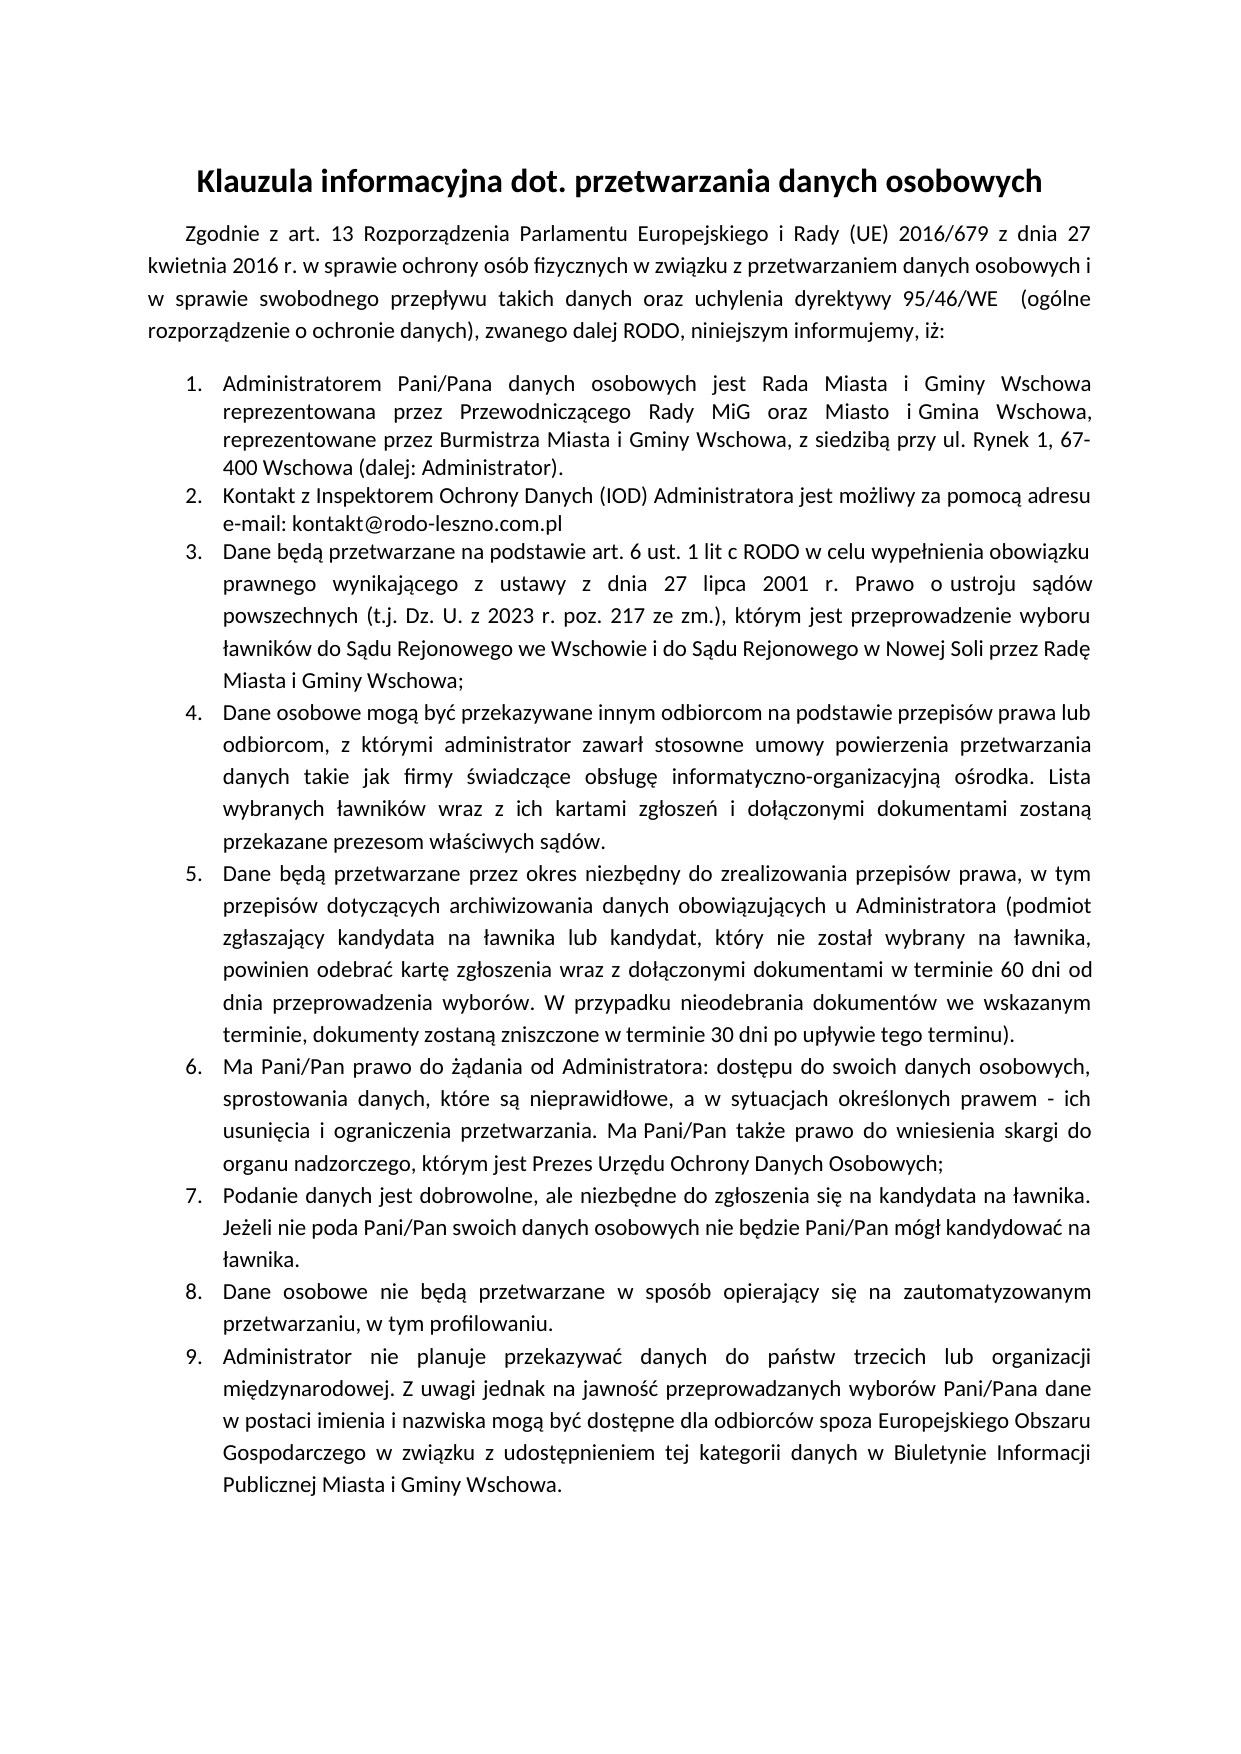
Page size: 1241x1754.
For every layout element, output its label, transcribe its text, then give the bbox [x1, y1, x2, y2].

list Ma Pani/Pan prawo do żądania od Administratora: dostępu do swoich danych osobowych, sprostowania danych, które są nieprawidłowe, a w sytuacjach określonych prawem - ich usunięcia i ograniczenia przetwarzania. Ma Pani/Pan także prawo do wniesienia skargi do organu nadzorczego, którym jest Prezes Urzędu Ochrony Danych Osobowych; [185, 1052, 1093, 1177]
list Dane będą przetwarzane przez okres niezbędny do zrealizowania przepisów prawa, w tym przepisów dotyczących archiwizowania danych obowiązujących u Administratora (podmiot zgłaszający kandydata na ławnika lub kandydat, który nie został wybrany na ławnika, powinien odebrać kartę zgłoszenia wraz z dołączonymi dokumentami w terminie 60 dni od dnia przeprowadzenia wyborów. W przypadku nieodebrania dokumentów we wskazanym terminie, dokumenty zostaną zniszczone w terminie 30 dni po upływie tego terminu). [185, 859, 1093, 1048]
list Administrator nie planuje przekazywać danych do państw trzecich lub organizacji międzynarodowej. Z uwagi jednak na jawność przeprowadzanych wyborów Pani/Pana dane w postaci imienia i nazwiska mogą być dostępne dla odbiorców spoza Europejskiego Obszaru Gospodarczego w związku z udostępnieniem tej kategorii danych w Biuletynie Informacji Publicznej Miasta i Gminy Wschowa. [185, 1342, 1093, 1498]
list Kontakt z Inspektorem Ochrony Danych (IOD) Administratora jest możliwy za pomocą adresu e-mail: kontakt@rodo-leszno.com.pl [185, 481, 1093, 537]
list Dane osobowe mogą być przekazywane innym odbiorcom na podstawie przepisów prawa lub odbiorcom, z którymi administrator zawarł stosowne umowy powierzenia przetwarzania danych takie jak firmy świadczące obsługę informatyczno-organizacyjną ośrodka. Lista wybranych ławników wraz z ich kartami zgłoszeń i dołączonymi dokumentami zostaną przekazane prezesom właściwych sądów. [185, 698, 1093, 855]
text Zgodnie z art. 13 Rozporządzenia Parlamentu Europejskiego i Rady (UE) 2016/679 z dnia 27 kwietnia 2016 r. w sprawie ochrony osób fizycznych w związku z przetwarzaniem danych osobowych i w sprawie swobodnego przepływu takich danych oraz uchylenia dyrektywy 95/46/WE (ogólne rozporządzenie o ochronie danych), zwanego dalej RODO, niniejszym informujemy, iż: [148, 219, 1093, 344]
list Dane osobowe nie będą przetwarzane w sposób opierający się na zautomatyzowanym przetwarzaniu, w tym profilowaniu. [185, 1277, 1093, 1338]
list Dane będą przetwarzane na podstawie art. 6 ust. 1 lit c RODO w celu wypełnienia obowiązku prawnego wynikającego z ustawy z dnia 27 lipca 2001 r. Prawo o ustroju sądów powszechnych (t.j. Dz. U. z 2023 r. poz. 217 ze zm.), którym jest przeprowadzenie wyboru ławników do Sądu Rejonowego we Wschowie i do Sądu Rejonowego w Nowej Soli przez Radę Miasta i Gminy Wschowa; [185, 537, 1093, 694]
list Administratorem Pani/Pana danych osobowych jest Rada Miasta i Gminy Wschowa reprezentowana przez Przewodniczącego Rady MiG oraz Miasto i Gmina Wschowa, reprezentowane przez Burmistrza Miasta i Gminy Wschowa, z siedzibą przy ul. Rynek 1, 67-400 Wschowa (dalej: Administrator). [185, 369, 1093, 481]
list Podanie danych jest dobrowolne, ale niezbędne do zgłoszenia się na kandydata na ławnika. Jeżeli nie poda Pani/Pan swoich danych osobowych nie będzie Pani/Pan mógł kandydować na ławnika. [185, 1181, 1093, 1273]
text Klauzula informacyjna dot. przetwarzania danych osobowych [148, 160, 1093, 201]
